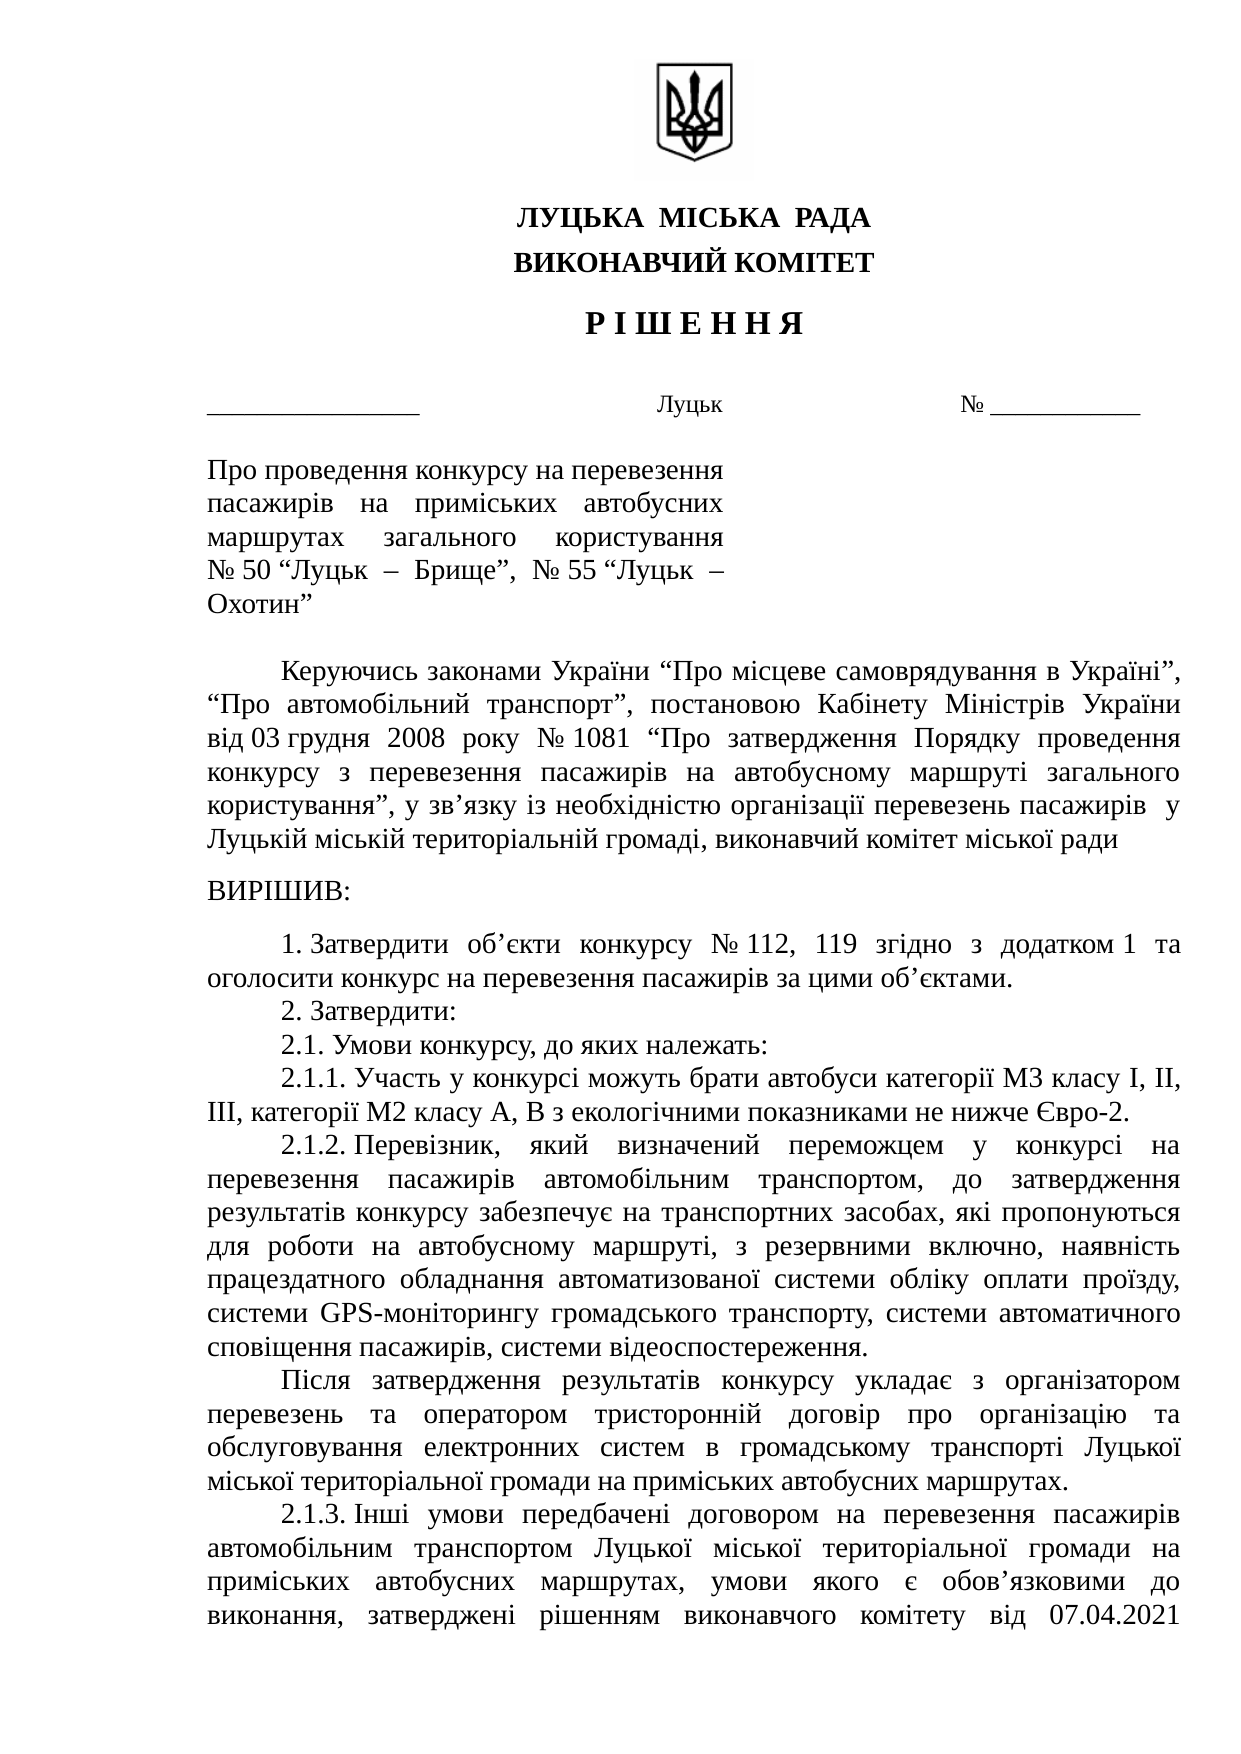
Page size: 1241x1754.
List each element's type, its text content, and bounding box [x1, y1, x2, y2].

subtitle ВИКОНАВЧИЙ КОМІТЕТ [207, 246, 1181, 279]
text Про проведення конкурсу на перевезення пасажирів на приміських автобусних маршрутах загального користування № 50 “Луцьк – Брище”, № 55 “Луцьк – Охотин” [207, 452, 724, 619]
text 2.1.1. Участь у конкурсі можуть брати автобуси категорії М3 класу І, ІІ, ІІІ, категорії М2 класу А, В з екологічними показниками не нижче Євро-2. [207, 1060, 1181, 1127]
text ВИРІШИВ: [207, 873, 1181, 907]
subtitle ЛУЦЬКА МІСЬКА РАДА [207, 200, 1181, 234]
text Керуючись законами України “Про місцеве самоврядування в Україні”, “Про автомобільний транспорт”, постановою Кабінету Міністрів України від 03 грудня 2008 року № 1081 “Про затвердження Порядку проведення конкурсу з перевезення пасажирів на автобусному маршруті загального користування”, у зв’язку із необхідністю організації перевезень пасажирів у Луцькій міській територіальній громаді, виконавчий комітет міської ради [207, 653, 1181, 854]
text 2.1. Умови конкурсу, до яких належать: [207, 1027, 1181, 1060]
text 2.1.2. Перевізник, який визначений переможцем у конкурсі на перевезення пасажирів автомобільним транспортом, до затвердження результатів конкурсу забезпечує на транспортних засобах, які пропонуються для роботи на автобусному маршруті, з резервними включно, наявність працездатного обладнання автоматизованої системи обліку оплати проїзду, системи GPS-моніторингу громадського транспорту, системи автоматичного сповіщення пасажирів, системи відеоспостереження. [207, 1127, 1181, 1362]
text 1. Затвердити об’єкти конкурсу № 112, 119 згідно з додатком 1 та оголосити конкурс на перевезення пасажирів за цими об’єктами. [207, 926, 1181, 993]
text _________________ Луцьк № ____________ [207, 389, 1181, 418]
subtitle Р І Ш Е Н Н Я [207, 303, 1181, 342]
text Після затвердження результатів конкурсу укладає з організатором перевезень та оператором тристоронній договір про організацію та обслуговування електронних систем в громадському транспорті Луцької міської територіальної громади на приміських автобусних маршрутах. [207, 1362, 1181, 1496]
text 2. Затвердити: [207, 993, 1181, 1027]
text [207, 1496, 1181, 1631]
